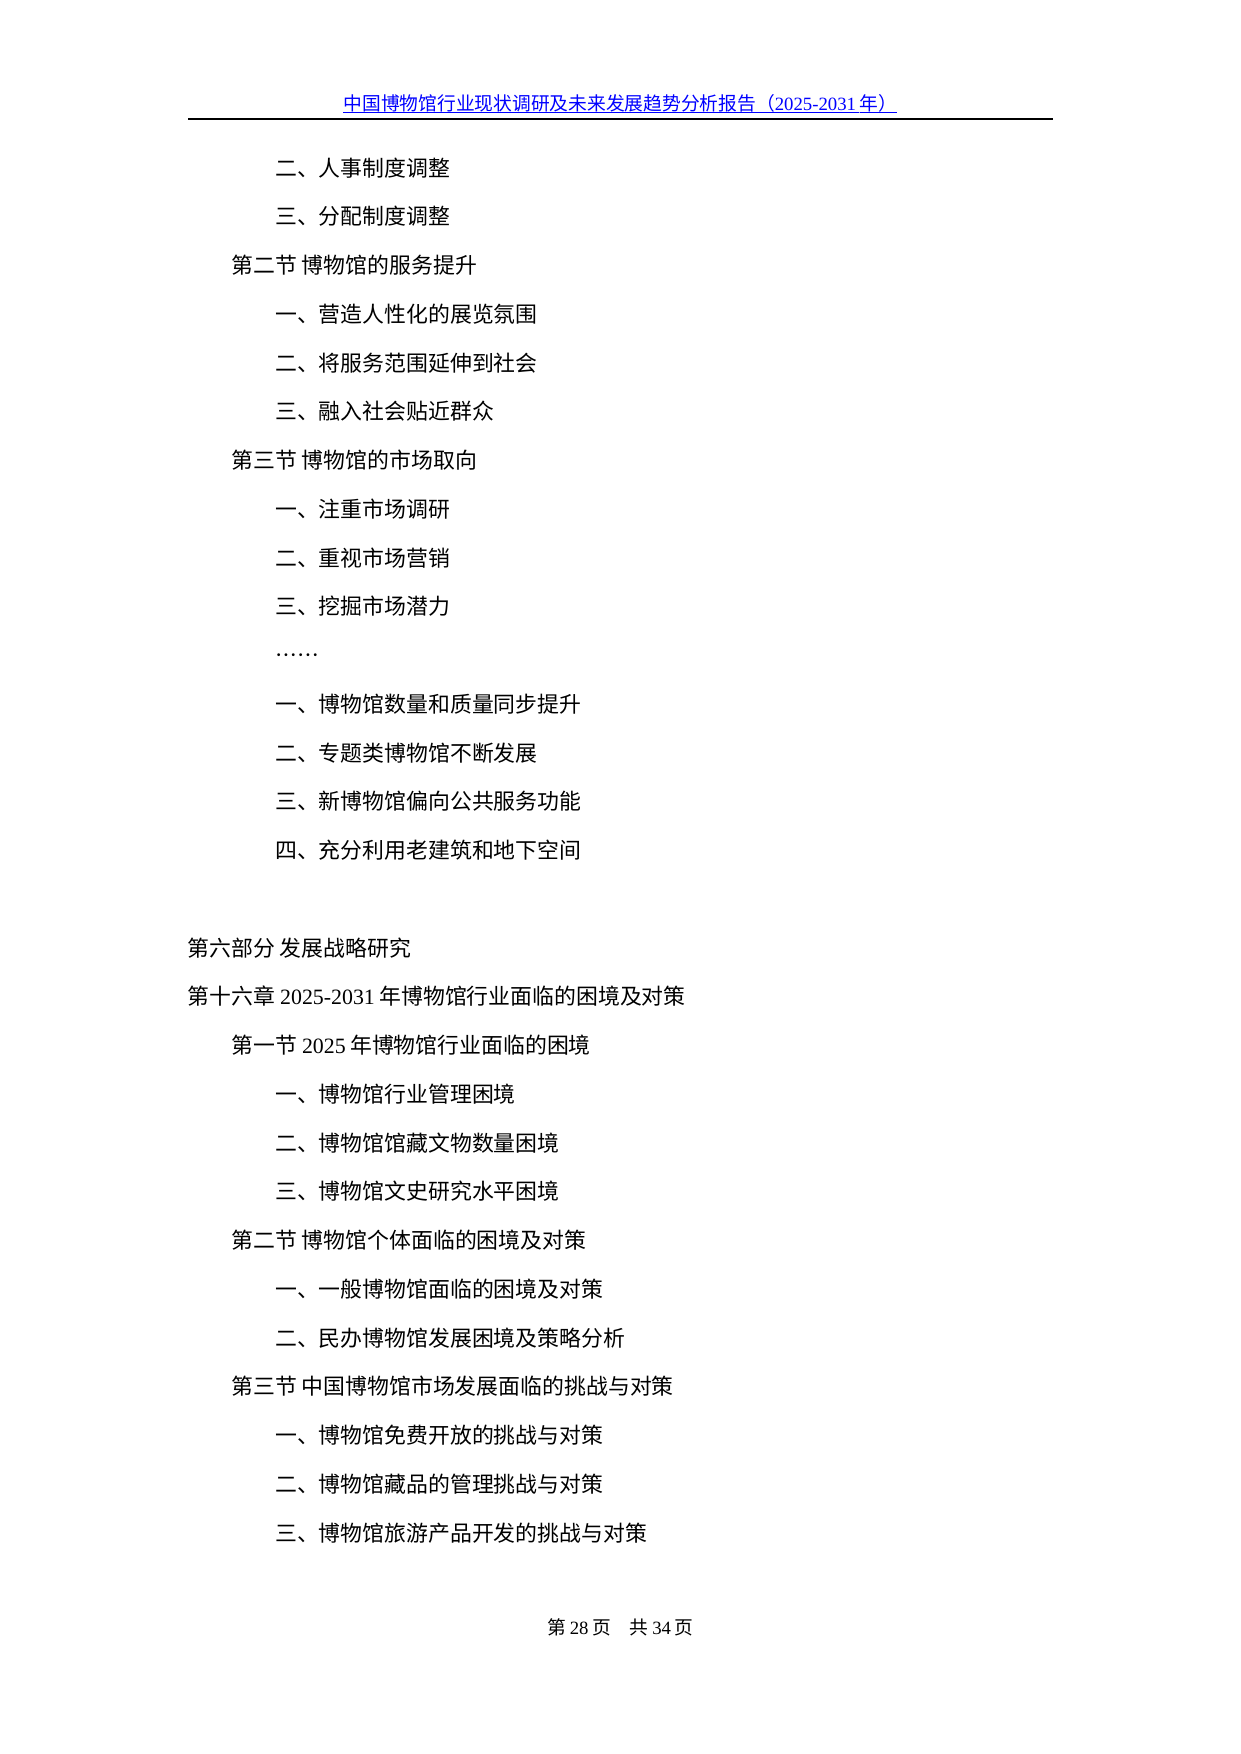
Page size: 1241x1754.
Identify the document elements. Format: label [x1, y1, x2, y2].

text [187, 150, 1053, 1548]
